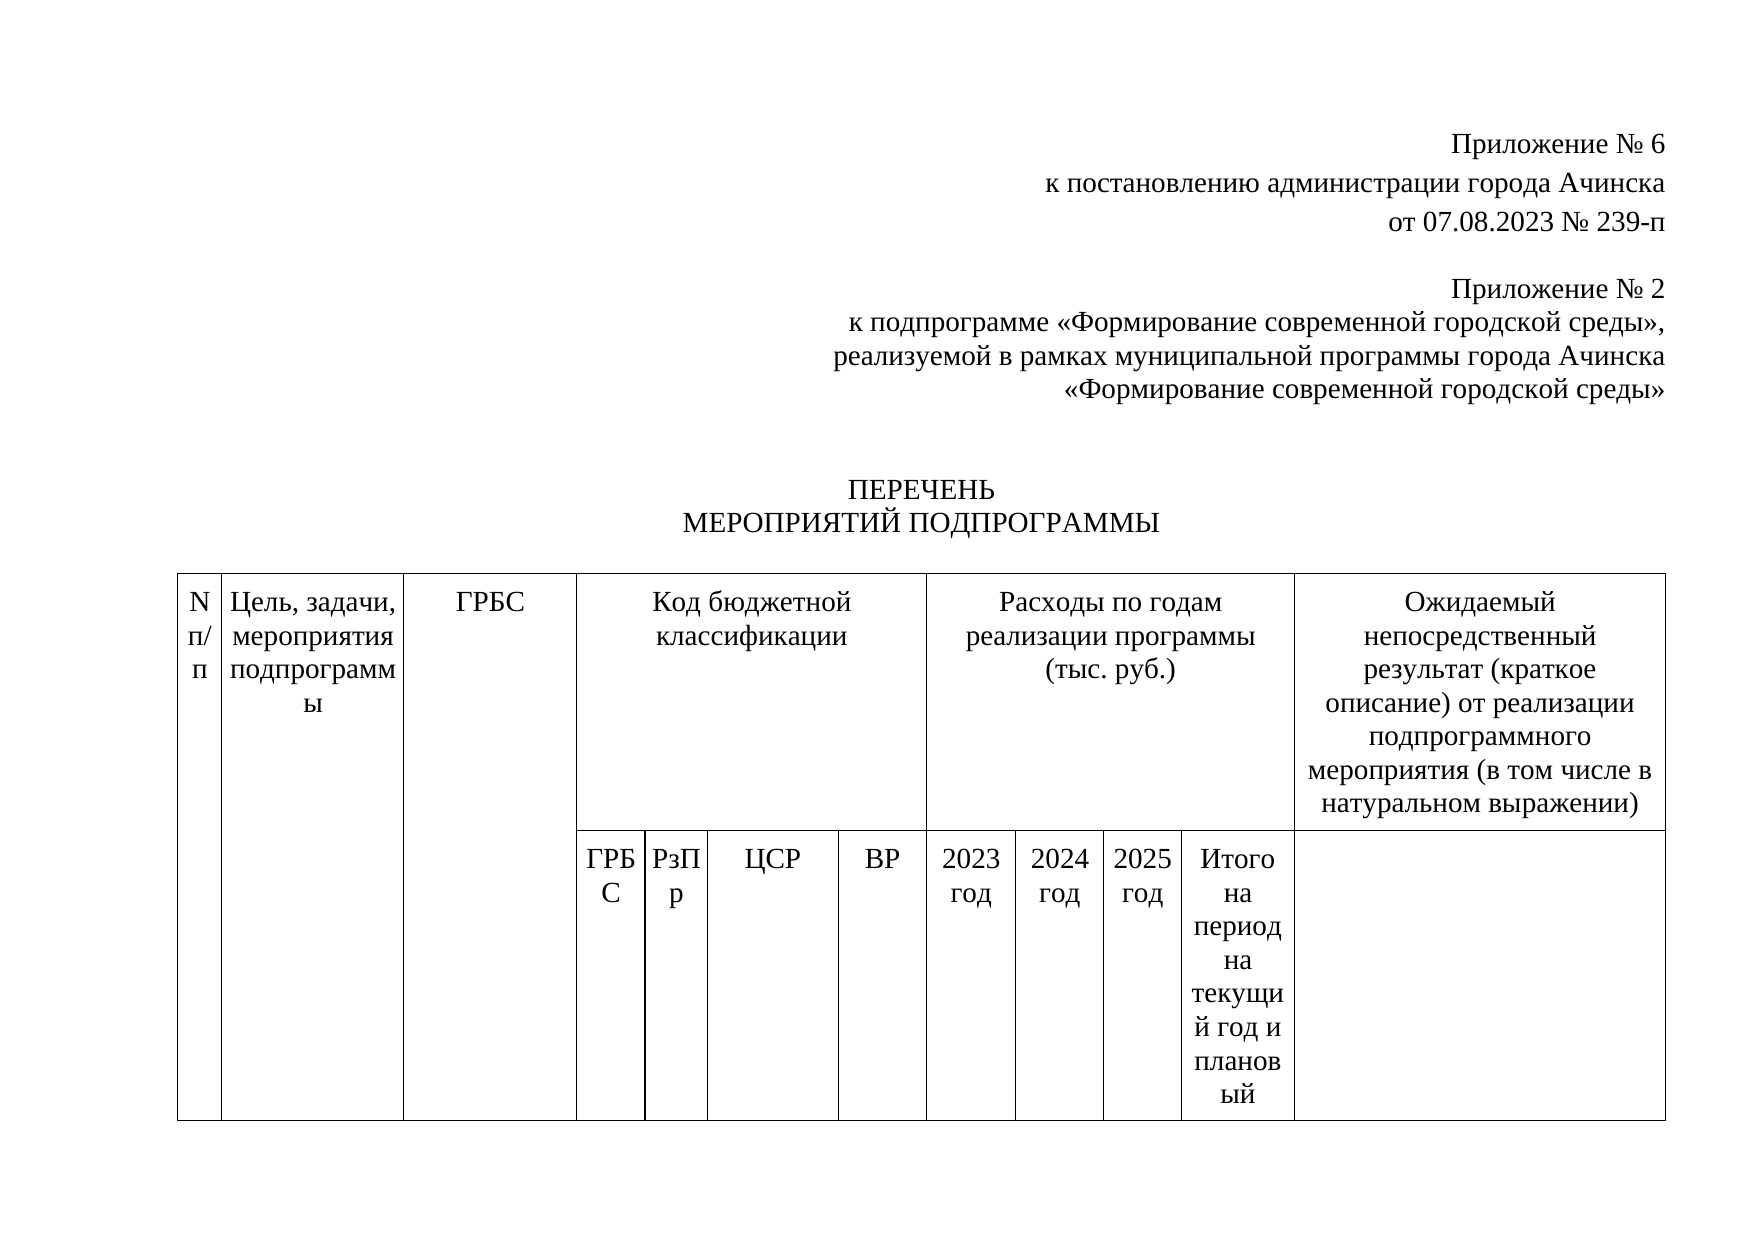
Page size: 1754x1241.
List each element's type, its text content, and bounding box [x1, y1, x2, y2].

title ПЕРЕЧЕНЬ [177, 472, 1665, 506]
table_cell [1182, 831, 1294, 1120]
title МЕРОПРИЯТИЙ ПОДПРОГРАММЫ [177, 506, 1665, 539]
table_cell ВР [839, 831, 926, 1120]
table_header Код бюджетной классификации [577, 574, 926, 830]
table_cell 2025 год [1104, 831, 1181, 1120]
table_cell РзПр [646, 831, 707, 1120]
table_header N п/п [178, 574, 221, 1120]
table_cell 2023 год [927, 831, 1015, 1120]
text Приложение № 2 [1432, 271, 1665, 304]
text Приложение № 6 [177, 127, 1665, 160]
text к подпрограмме «Формирование современной городской среды», [177, 304, 1665, 338]
table_cell ЦСР [708, 831, 838, 1120]
table_header Ожидаемый непосредственный результат (краткое описание) от реализации подпрограммного мероприятия (в том числе в натуральном выражении) [1295, 574, 1665, 830]
table_header Цель, задачи, мероприятия подпрограммы [222, 574, 403, 1120]
table_cell ГРБС [577, 831, 644, 1120]
text «Формирование современной городской среды» [177, 371, 1665, 405]
table_header ГРБС [404, 574, 576, 1120]
table_header Расходы по годам реализации программы (тыс. руб.) [927, 574, 1294, 830]
text реализуемой в рамках муниципальной программы города Ачинска [177, 338, 1665, 371]
table_cell [1295, 831, 1665, 1120]
text к постановлению администрации города Ачинска [177, 165, 1665, 199]
text от 07.08.2023 № 239-п [177, 204, 1665, 237]
table_cell 2024 год [1016, 831, 1103, 1120]
